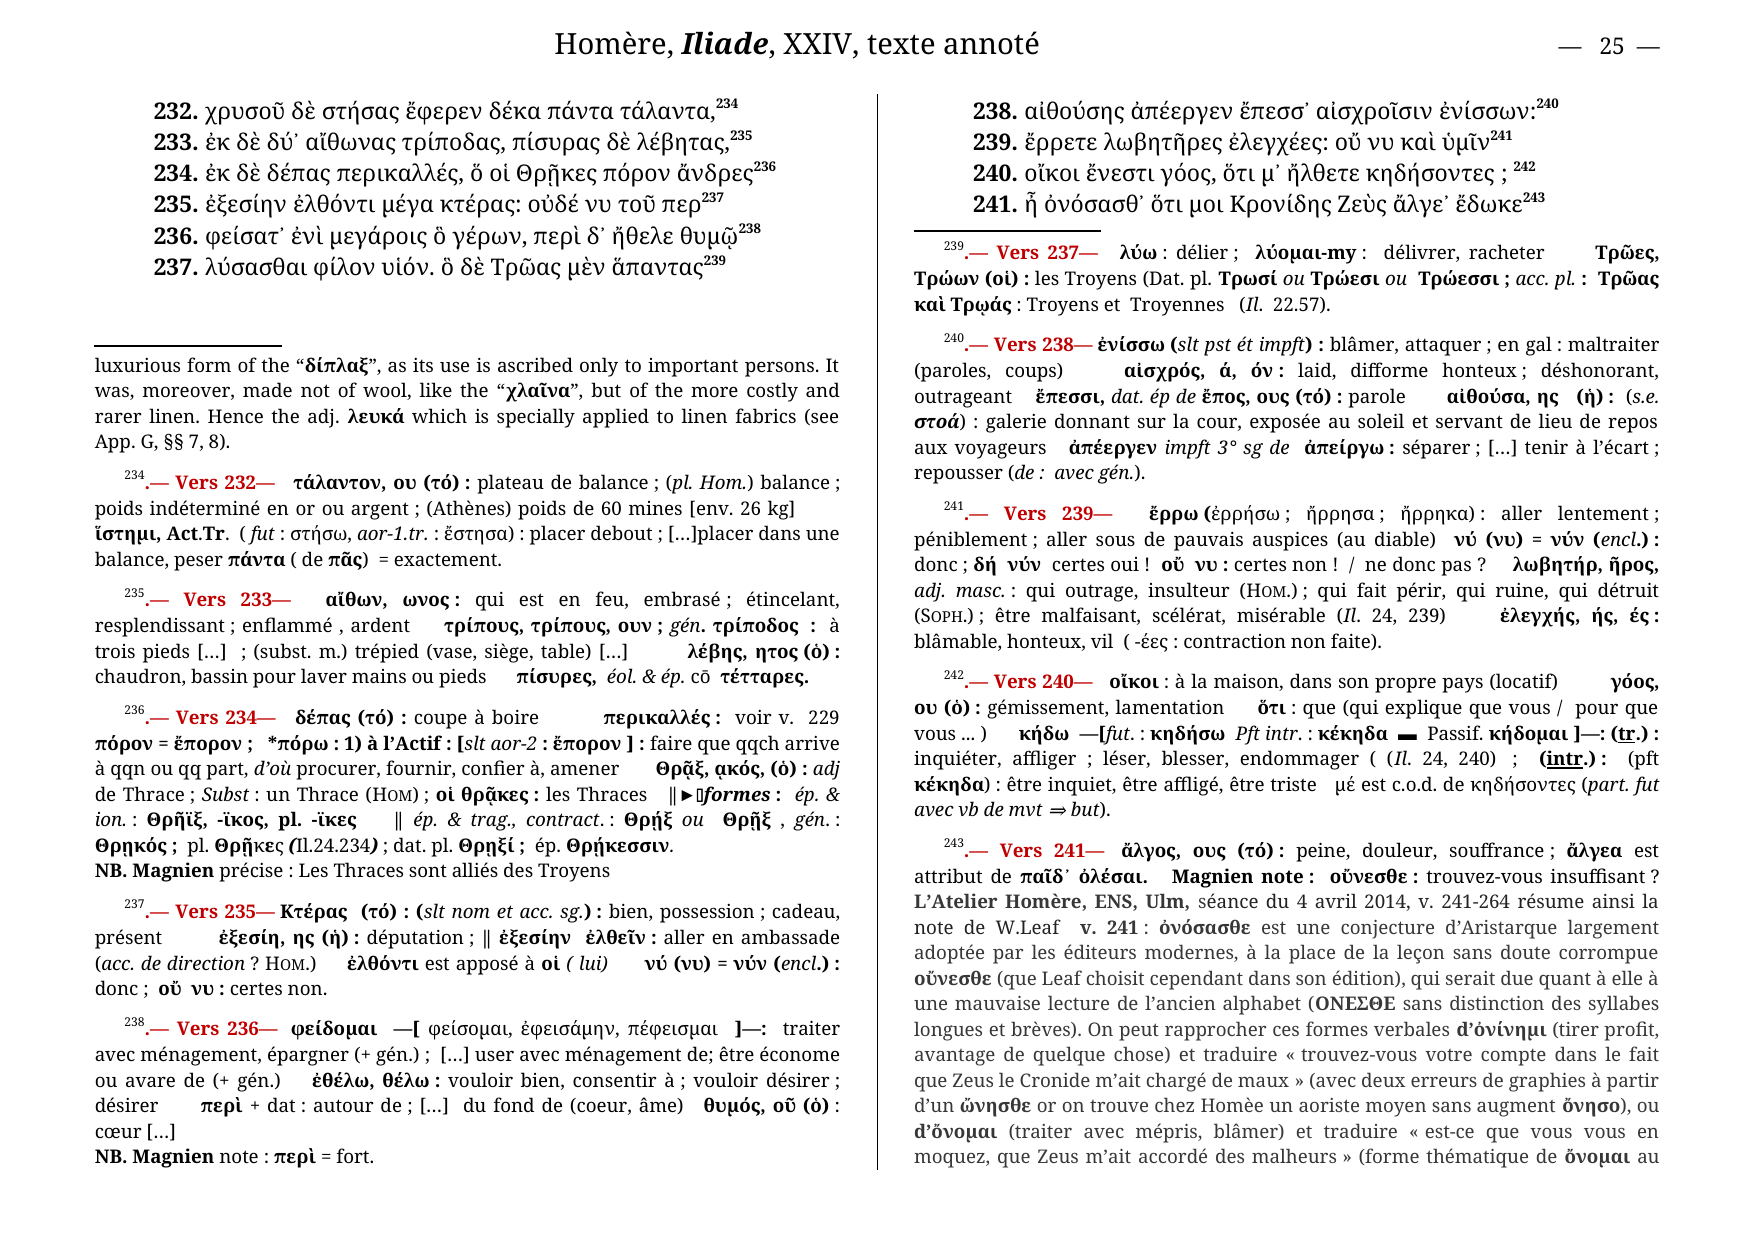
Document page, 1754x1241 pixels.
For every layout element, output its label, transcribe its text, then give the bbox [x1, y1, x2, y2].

text 232. χρυσοῦ δὲ στήσας ἔφερεν δέκα πάντα τάλαντα, [153, 94, 840, 126]
text 235. ἐξεσίην ἐλθόντι μέγα κτέρας: οὐδέ νυ τοῦ περ [153, 188, 840, 219]
text 236. φείσατ᾽ ἐνὶ μεγάροις ὃ γέρων, περὶ δ᾽ ἤθελε θυμῷ [153, 219, 840, 251]
text 240. οἴκοι ἔνεστι γόος, ὅτι μ᾽ ἤλθετε κηδήσοντες ; [973, 157, 1659, 188]
text 233. ἐκ δὲ δύ᾽ αἴθωνας τρίποδας, πίσυρας δὲ λέβητας, [153, 126, 840, 157]
text 238. αἰθούσης ἀπέεργεν ἔπεσσ᾽ αἰσχροῖσιν ἐνίσσων: [973, 94, 1659, 126]
text 237. λύσασθαι φίλον υἱόν. ὃ δὲ Τρῶας μὲν ἅπαντας [153, 251, 840, 282]
text 239. ἔρρετε λωβητῆρες ἐλεγχέες: οὔ νυ καὶ ὑμῖν [973, 126, 1659, 157]
text 234. ἐκ δὲ δέπας περικαλλές, ὅ οἱ Θρῇκες πόρον ἄνδρες [153, 157, 840, 188]
text 241. ἦ ὀνόσασθ᾽ ὅτι μοι Κρονίδης Ζεὺς ἄλγε᾽ ἔδωκε [973, 188, 1659, 219]
